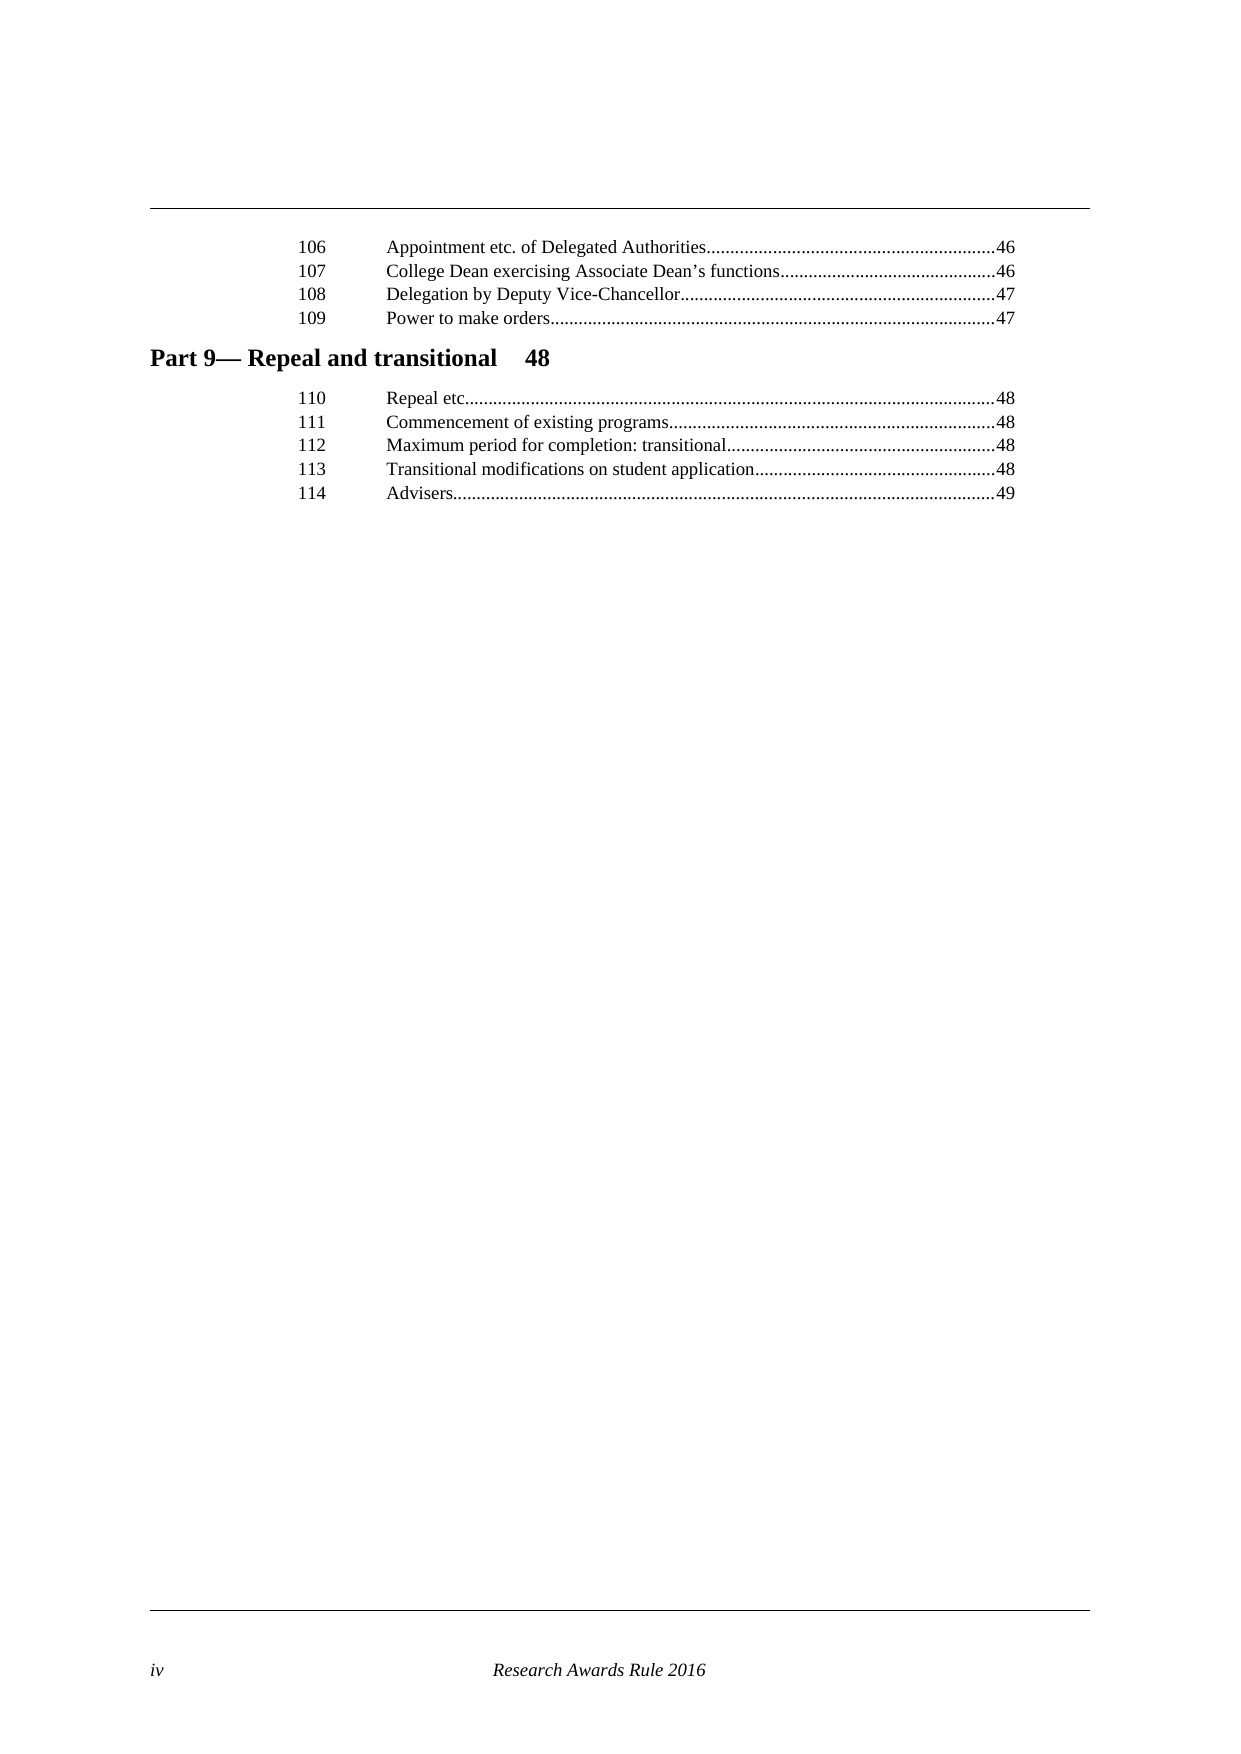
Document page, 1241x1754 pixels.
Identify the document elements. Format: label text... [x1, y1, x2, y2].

text 110 Repeal etc. 48 [298, 387, 1090, 408]
text 111 Commencement of existing programs 48 [298, 411, 1090, 432]
text 112 Maximum period for completion: transitional 48 [298, 434, 1090, 456]
text 106 Appointment etc. of Delegated Authorities 46 [298, 236, 1090, 257]
text Part 9— Repeal and transitional 48 [150, 343, 1090, 372]
text 108 Delegation by Deputy Vice-Chancellor 47 [298, 283, 1090, 305]
text 113 Transitional modifications on student application 48 [298, 458, 1090, 479]
text 109 Power to make orders 47 [298, 307, 1090, 328]
text 107 College Dean exercising Associate Dean’s functions 46 [298, 259, 1090, 281]
text 114 Advisers 49 [298, 482, 1090, 503]
